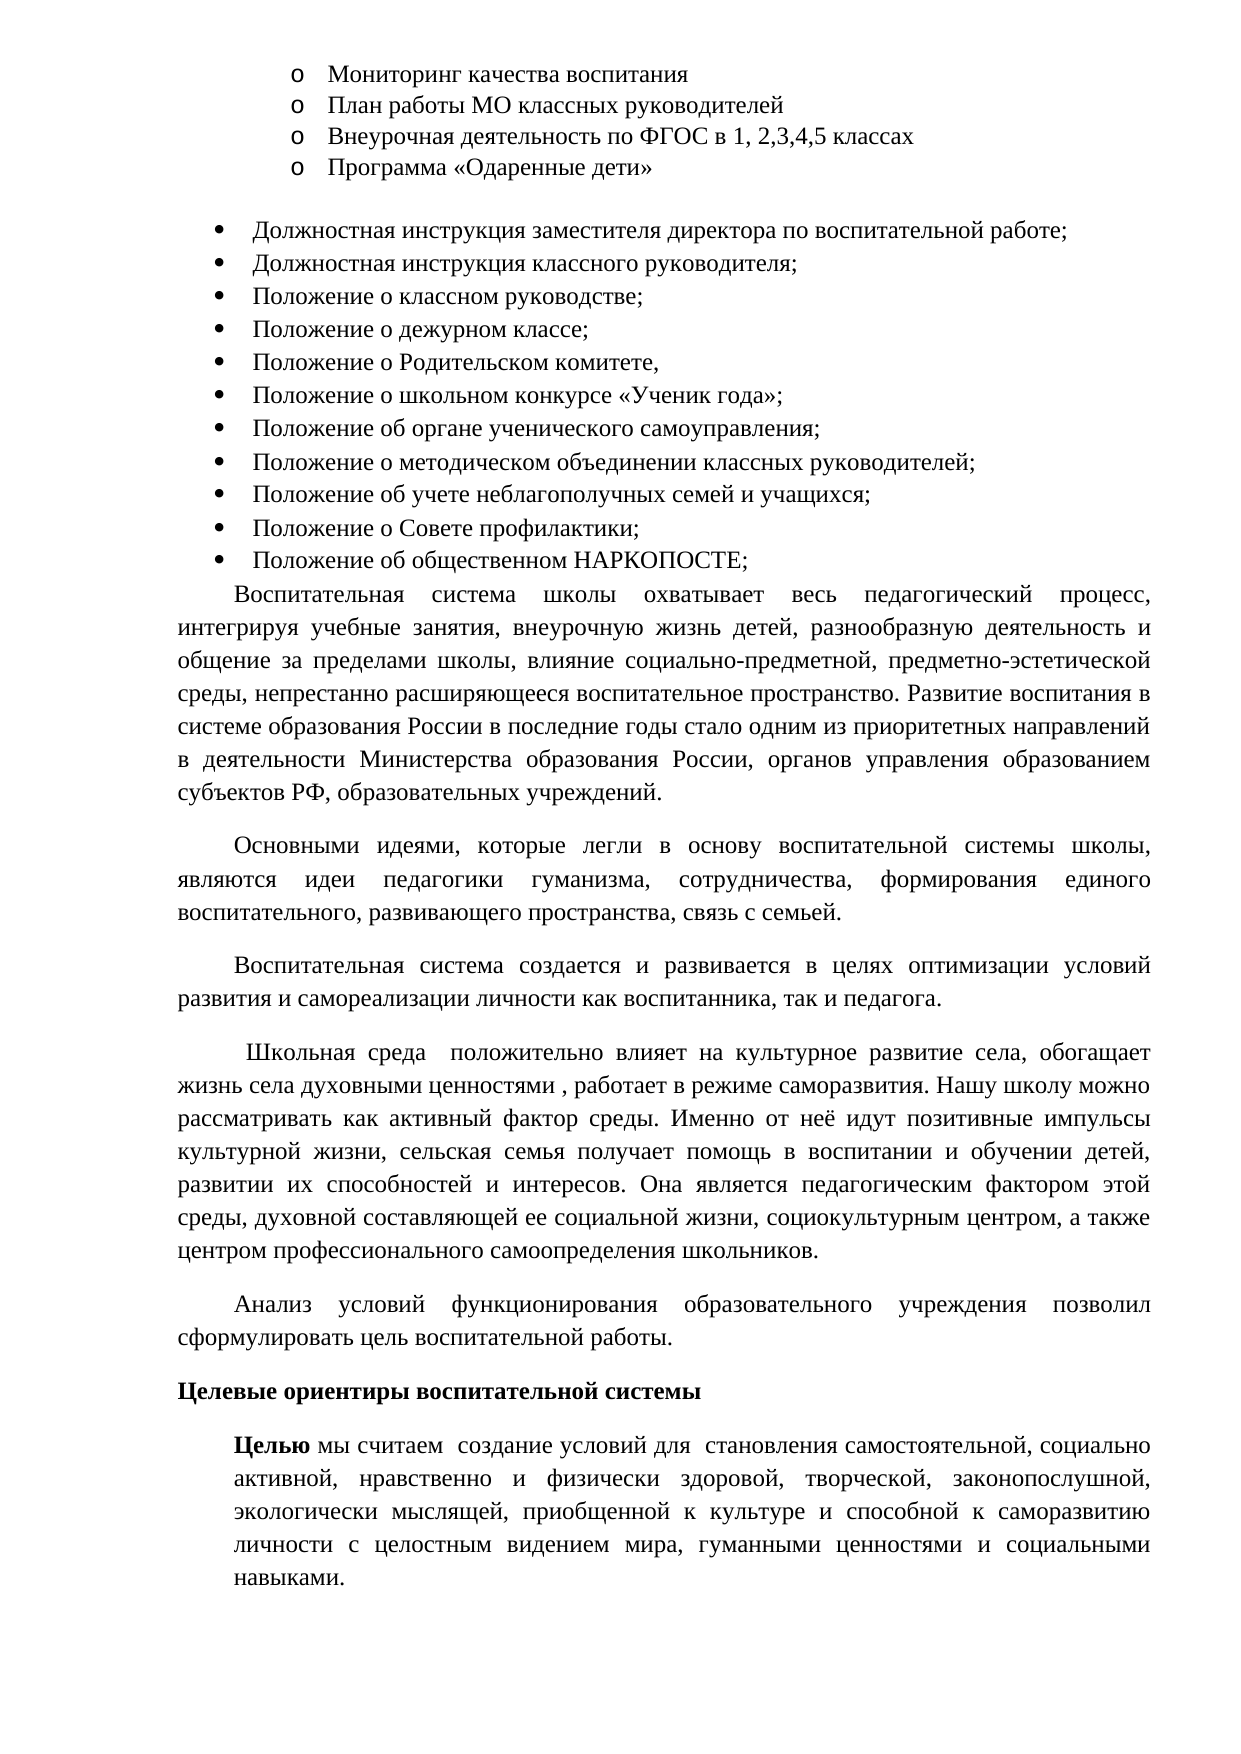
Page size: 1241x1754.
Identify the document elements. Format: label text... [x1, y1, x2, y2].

text Воспитательная система школы охватывает весь педагогический процесс, интегрируя учебные занятия, внеурочную жизнь детей, разнообразную деятельность и общение за пределами школы, влияние социально-предметной, предметно-эстетической среды, непрестанно расширяющееся воспитательное пространство. Развитие воспитания в системе образования России в последние годы стало одним из приоритетных направлений в деятельности Министерства образования России, органов управления образованием субъектов РФ, образовательных учреждений. [177, 579, 1152, 806]
list Положение о Родительском комитете, [215, 347, 1152, 376]
text Целью мы считаем создание условий для становления самостоятельной, социально активной, нравственно и физически здоровой, творческой, законопослушной, экологически мыслящей, приобщенной к культуре и способной к саморазвитию личности с целостным видением мира, гуманными ценностями и социальными навыками. [233, 1430, 1152, 1591]
list Должностная инструкция классного руководителя; [215, 248, 1152, 277]
text Воспитательная система создается и развивается в целях оптимизации условий развития и самореализации личности как воспитанника, так и педагога. [177, 951, 1152, 1012]
list Мониторинг качества воспитания [290, 59, 1152, 90]
list Положение о Совете профилактики; [215, 513, 1152, 541]
list Положение об органе ученического самоуправления; [215, 413, 1152, 442]
list Положение об учете неблагополучных семей и учащихся; [215, 479, 1152, 508]
list Должностная инструкция заместителя директора по воспитательной работе; [215, 215, 1152, 244]
list Положение о дежурном классе; [215, 314, 1152, 343]
list План работы МО классных руководителей [290, 90, 1152, 121]
text Школьная среда положительно влияет на культурное развитие села, обогащает жизнь села духовными ценностями , работает в режиме саморазвития. Нашу школу можно рассматривать как активный фактор среды. Именно от неё идут позитивные импульсы культурной жизни, сельская семья получает помощь в воспитании и обучении детей, развитии их способностей и интересов. Она является педагогическим фактором этой среды, духовной составляющей ее социальной жизни, социокультурным центром, а также центром профессионального самоопределения школьников. [177, 1037, 1152, 1264]
list Положение о методическом объединении классных руководителей; [215, 447, 1152, 475]
list Положение о классном руководстве; [215, 281, 1152, 310]
text Основными идеями, которые легли в основу воспитательной системы школы, являются идеи педагогики гуманизма, сотрудничества, формирования единого воспитательного, развивающего пространства, связь с семьей. [177, 831, 1152, 925]
text Целевые ориентиры воспитательной системы [177, 1376, 1152, 1405]
list Внеурочная деятельность по ФГОС в 1, 2,3,4,5 классах [290, 121, 1152, 152]
text Анализ условий функционирования образовательного учреждения позволил сформулировать цель воспитательной работы. [177, 1289, 1152, 1351]
list Положение об общественном НАРКОПОСТЕ; [215, 546, 1152, 574]
list Программа «Одаренные дети» [290, 152, 1152, 182]
list Положение о школьном конкурсе «Ученик года»; [215, 381, 1152, 409]
